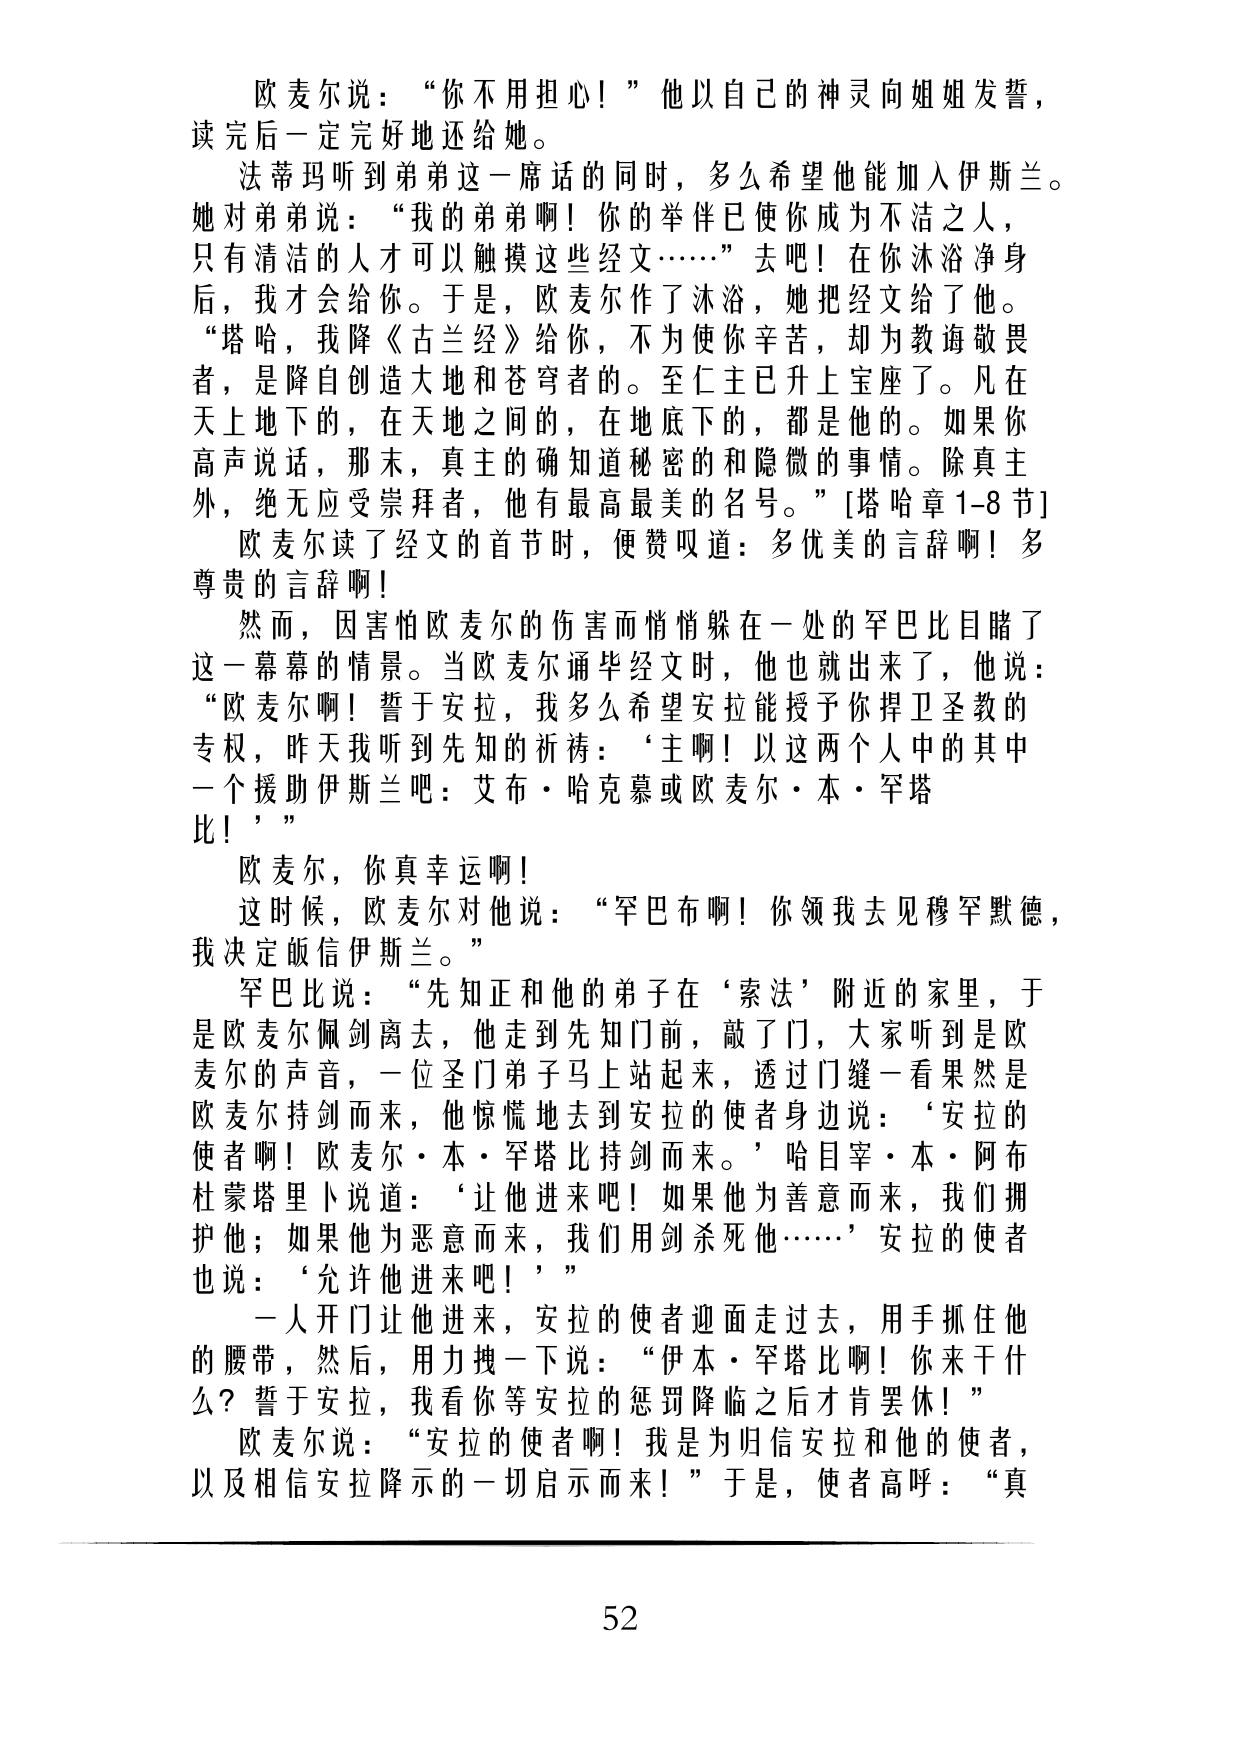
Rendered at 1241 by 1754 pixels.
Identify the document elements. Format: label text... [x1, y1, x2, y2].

text 罕巴比说：“先知正和他的弟子在‘索法’附近的家里，于是欧麦尔佩剑离去，他走到先知门前，敲了门，大家听到是欧麦尔的声音，一位圣门弟子马上站起来，透过门缝一看果然是欧麦尔持剑而来，他惊慌地去到安拉的使者身边说：‘安拉的使者啊！欧麦尔·本·罕塔比持剑而来。’哈目宰·本·阿布杜蒙塔里卜说道：‘让他进来吧！如果他为善意而来，我们拥护他；如果他为恶意而来，我们用剑杀死他……’安拉的使者也说：‘允许他进来吧！’” [187, 973, 1053, 1294]
text 欧麦尔说：“你不用担心！”他以自己的神灵向姐姐发誓，读完后一定完好地还给她。 [187, 75, 1053, 151]
text 一人开门让他进来，安拉的使者迎面走过去，用手抓住他的腰带，然后，用力拽一下说：“伊本·罕塔比啊！你来干什么？誓于安拉，我看你等安拉的惩罚降临之后才肯罢休！” [187, 1300, 1053, 1417]
text 然而，因害怕欧麦尔的伤害而悄悄躲在一处的罕巴比目睹了这一幕幕的情景。当欧麦尔诵毕经文时，他也就出来了，他说：“欧麦尔啊！誓于安拉，我多么希望安拉能授予你捍卫圣教的专权，昨天我听到先知的祈祷：‘主啊！以这两个人中的其中一个援助伊斯兰吧：艾布·哈克慕或欧麦尔·本·罕塔比！’” [187, 606, 1053, 845]
text 法蒂玛听到弟弟这一席话的同时，多么希望他能加入伊斯兰。她对弟弟说：“我的弟弟啊！你的举伴已使你成为不洁之人，只有清洁的人才可以触摸这些经文……”去吧！在你沐浴净身后，我才会给你。于是，欧麦尔作了沐浴，她把经文给了他。“塔哈，我降《古兰经》给你，不为使你辛苦，却为教诲敬畏者，是降自创造大地和苍穹者的。至仁主已升上宝座了。凡在天上地下的，在天地之间的，在地底下的，都是他的。如果你高声说话，那末，真主的确知道秘密的和隐微的事情。除真主外，绝无应受崇拜者，他有最高最美的名号。”[塔哈章1-8节] [187, 157, 1053, 519]
picture [58, 1539, 1034, 1547]
text 欧麦尔说：“安拉的使者啊！我是为归信安拉和他的使者，以及相信安拉降示的一切启示而来！”于是，使者高呼：“真主至大！”旁边的圣门弟子们都知道欧麦尔已经皈信了，便大胆地走开，他们深信欧麦尔和哈目宰的信教一定会使他们更有尊严和自信！同时，他们也深信在他俩的鼎力相助下，他们将更有胆识对付他们的敌人！ [187, 1422, 1053, 1499]
text 欧麦尔，你真幸运啊！ [187, 851, 1053, 886]
text 这时候，欧麦尔对他说：“罕巴布啊！你领我去见穆罕默德，我决定皈信伊斯兰。” [187, 892, 1053, 968]
text 欧麦尔读了经文的首节时，便赞叹道：多优美的言辞啊！多尊贵的言辞啊！ [187, 524, 1053, 600]
